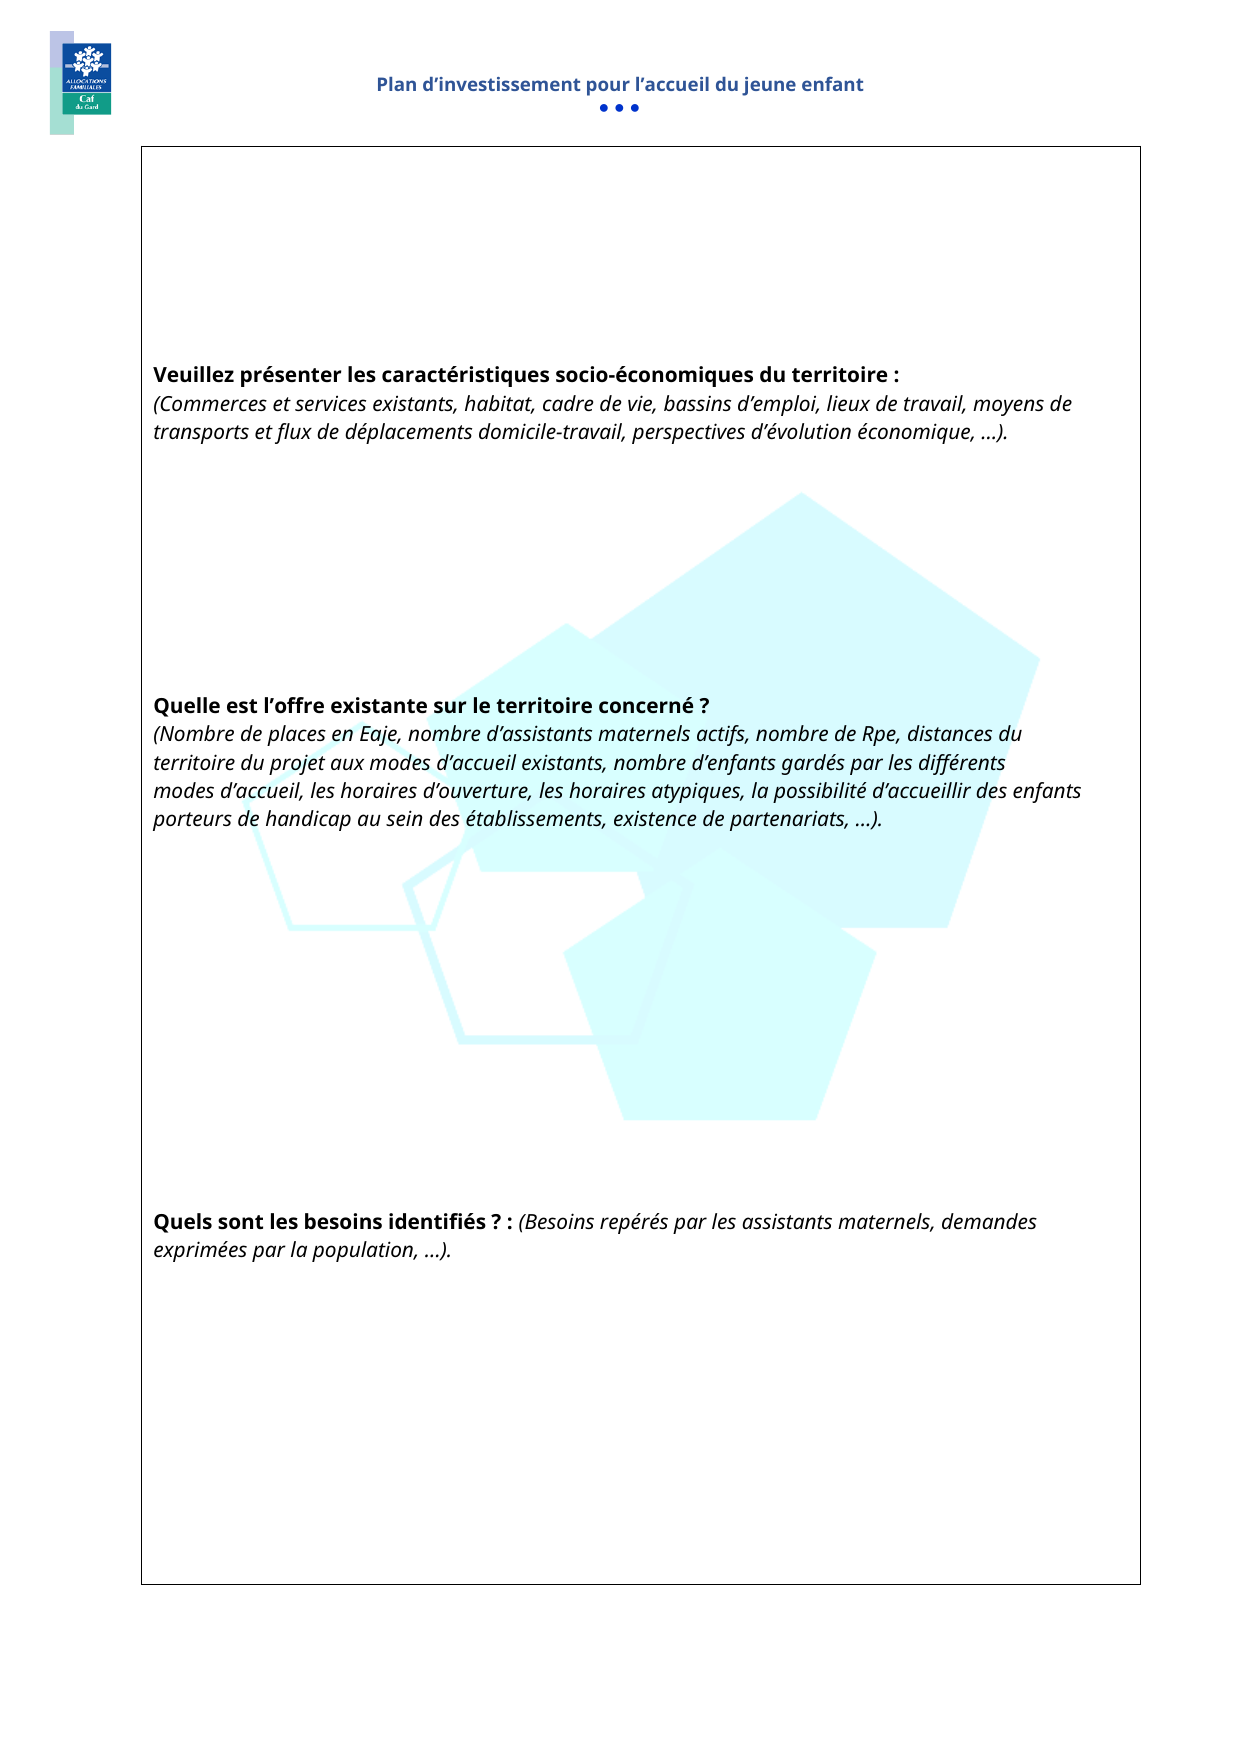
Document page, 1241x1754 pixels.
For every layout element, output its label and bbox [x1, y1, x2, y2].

table_cell [142, 147, 1140, 1584]
picture [49, 31, 113, 135]
